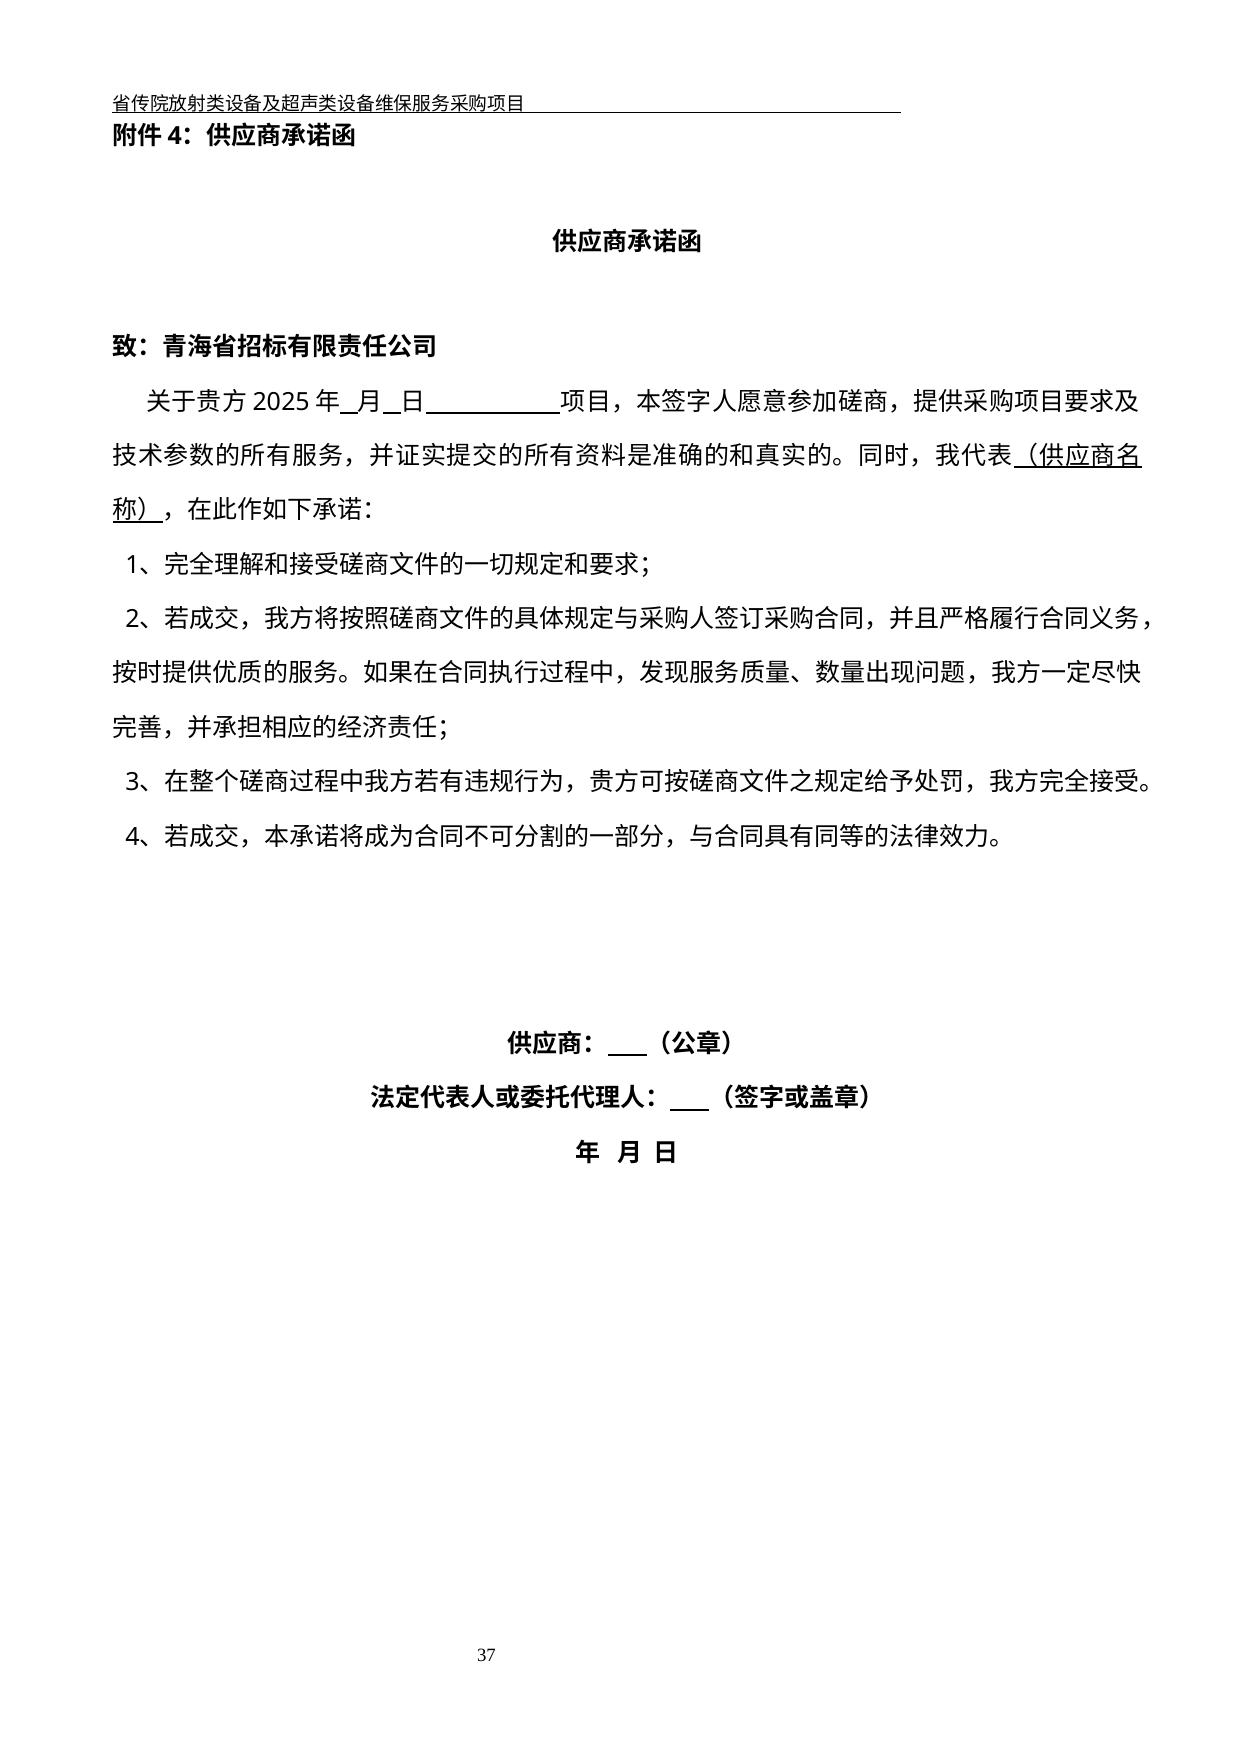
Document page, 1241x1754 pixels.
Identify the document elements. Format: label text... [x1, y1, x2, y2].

text 2、若成交，我方将按照磋商文件的具体规定与采购人签订采购合同，并且严格履行合同义务，按时提供优质的服务。如果在合同执行过程中，发现服务质量、数量出现问题，我方一定尽快完善，并承担相应的经济责任； [112, 598, 1142, 743]
text 附件4：供应商承诺函 [112, 116, 1142, 152]
text 年 月 日 [112, 1132, 1142, 1168]
text 供应商： （公章） [112, 1023, 1142, 1060]
text 关于贵方2025年 月 日 项目，本签字人愿意参加磋商，提供采购项目要求及技术参数的所有服务，并证实提交的所有资料是准确的和真实的。同时，我代表（供应商名称），在此作如下承诺： [112, 381, 1142, 526]
text 法定代表人或委托代理人： （签字或盖章） [112, 1078, 1142, 1114]
text 致：青海省招标有限责任公司 [112, 327, 1142, 363]
text 3、在整个磋商过程中我方若有违规行为，贵方可按磋商文件之规定给予处罚，我方完全接受。 [112, 762, 1142, 798]
text 4、若成交，本承诺将成为合同不可分割的一部分，与合同具有同等的法律效力。 [112, 816, 1142, 852]
text 1、完全理解和接受磋商文件的一切规定和要求； [112, 544, 1142, 580]
text 供应商承诺函 [112, 221, 1142, 257]
